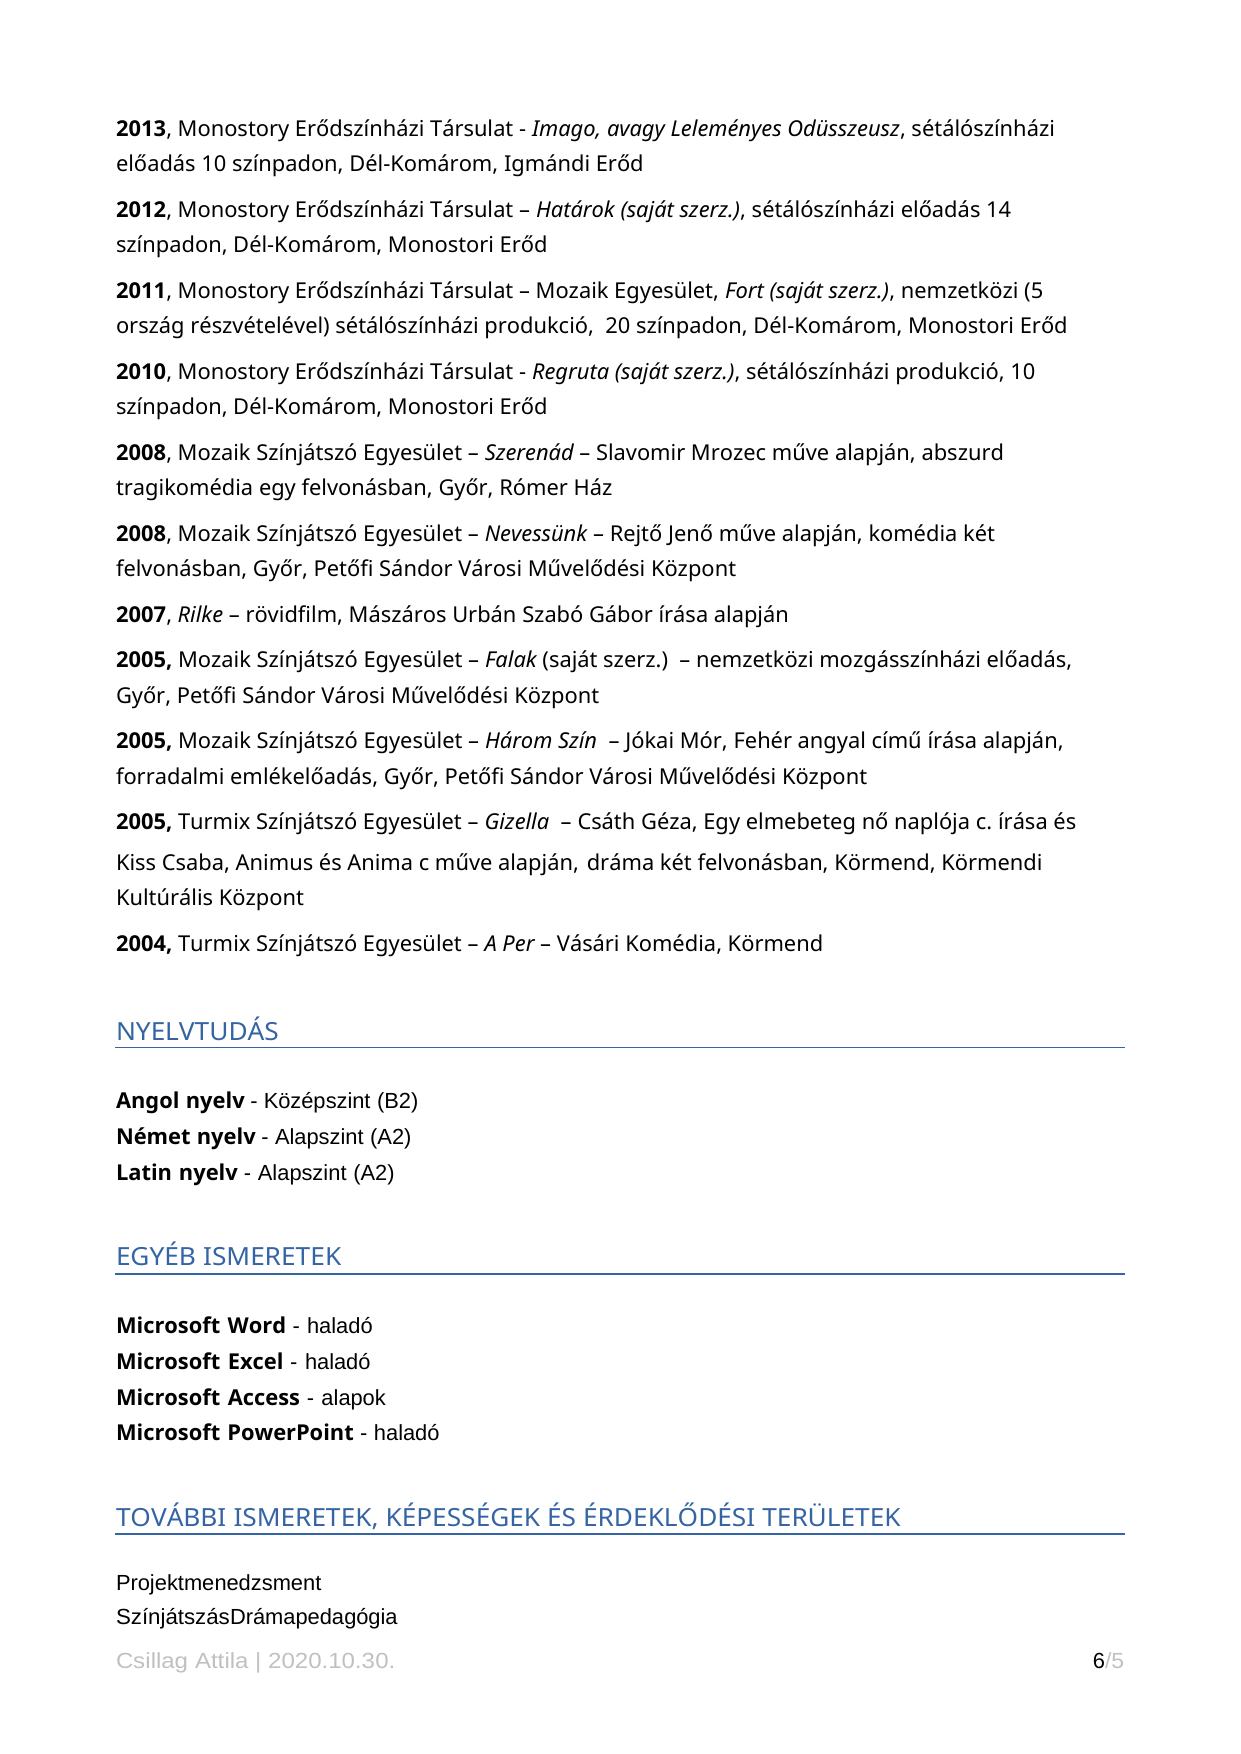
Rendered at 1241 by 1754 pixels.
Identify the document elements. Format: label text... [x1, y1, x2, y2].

text 2005, Turmix Színjátszó Egyesület – Gizella – Csáth Géza, Egy elmebeteg nő naplója c. írása és Kiss Csaba, Animus és Anima c műve alapján, dráma két felvonásban, Körmend, Körmendi Kultúrális Központ [116, 806, 1108, 912]
text 2005, Mozaik Színjátszó Egyesület – Falak (saját szerz.) – nemzetközi mozgásszínházi előadás, Győr, Petőfi Sándor Városi Művelődési Központ [116, 644, 1108, 709]
text 2007, Rilke – rövidfilm, Mászáros Urbán Szabó Gábor írása alapján [116, 599, 1108, 628]
subtitle NYELVTUDÁS [116, 1013, 1136, 1047]
text 2008, Mozaik Színjátszó Egyesület – Szerenád – Slavomir Mrozec műve alapján, abszurd tragikomédia egy felvonásban, Győr, Rómer Ház [116, 437, 1108, 502]
text 2013, Monostory Erődszínházi Társulat - Imago, avagy Leleményes Odüsszeusz, sétálószínházi előadás 10 színpadon, Dél-Komárom, Igmándi Erőd [116, 112, 1108, 178]
text Angol nyelv - Középszint (B2) Német nyelv - Alapszint (A2) Latin nyelv - Alapszint (A2) [116, 1085, 464, 1186]
subtitle TOVÁBBI ISMERETEK, KÉPESSÉGEK ÉS ÉRDEKLŐDÉSI TERÜLETEK [116, 1499, 1136, 1533]
subtitle EGYÉB ISMERETEK [116, 1238, 1136, 1272]
text 2008, Mozaik Színjátszó Egyesület – Nevessünk – Rejtő Jenő műve alapján, komédia két felvonásban, Győr, Petőfi Sándor Városi Művelődési Központ [116, 518, 1108, 583]
text 2010, Monostory Erődszínházi Társulat - Regruta (saját szerz.), sétálószínházi produkció, 10 színpadon, Dél-Komárom, Monostori Erőd [116, 356, 1108, 421]
text 2005, Mozaik Színjátszó Egyesület – Három Szín – Jókai Mór, Fehér angyal című írása alapján, forradalmi emlékelőadás, Győr, Petőfi Sándor Városi Művelődési Központ [116, 725, 1108, 791]
text 2004, Turmix Színjátszó Egyesület – A Per – Vásári Komédia, Körmend [116, 927, 1108, 957]
text 2012, Monostory Erődszínházi Társulat – Határok (saját szerz.), sétálószínházi előadás 14 színpadon, Dél-Komárom, Monostori Erőd [116, 193, 1108, 259]
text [116, 1604, 414, 1629]
text Projektmenedzsment [116, 1569, 384, 1595]
text Microsoft Word - haladó Microsoft Excel - haladó Microsoft Access - alapok Microsoft PowerPoint - haladó [116, 1310, 464, 1447]
text 2011, Monostory Erődszínházi Társulat – Mozaik Egyesület, Fort (saját szerz.), nemzetközi (5 ország részvételével) sétálószínházi produkció, 20 színpadon, Dél-Komárom, Monostori Erőd [116, 274, 1108, 340]
